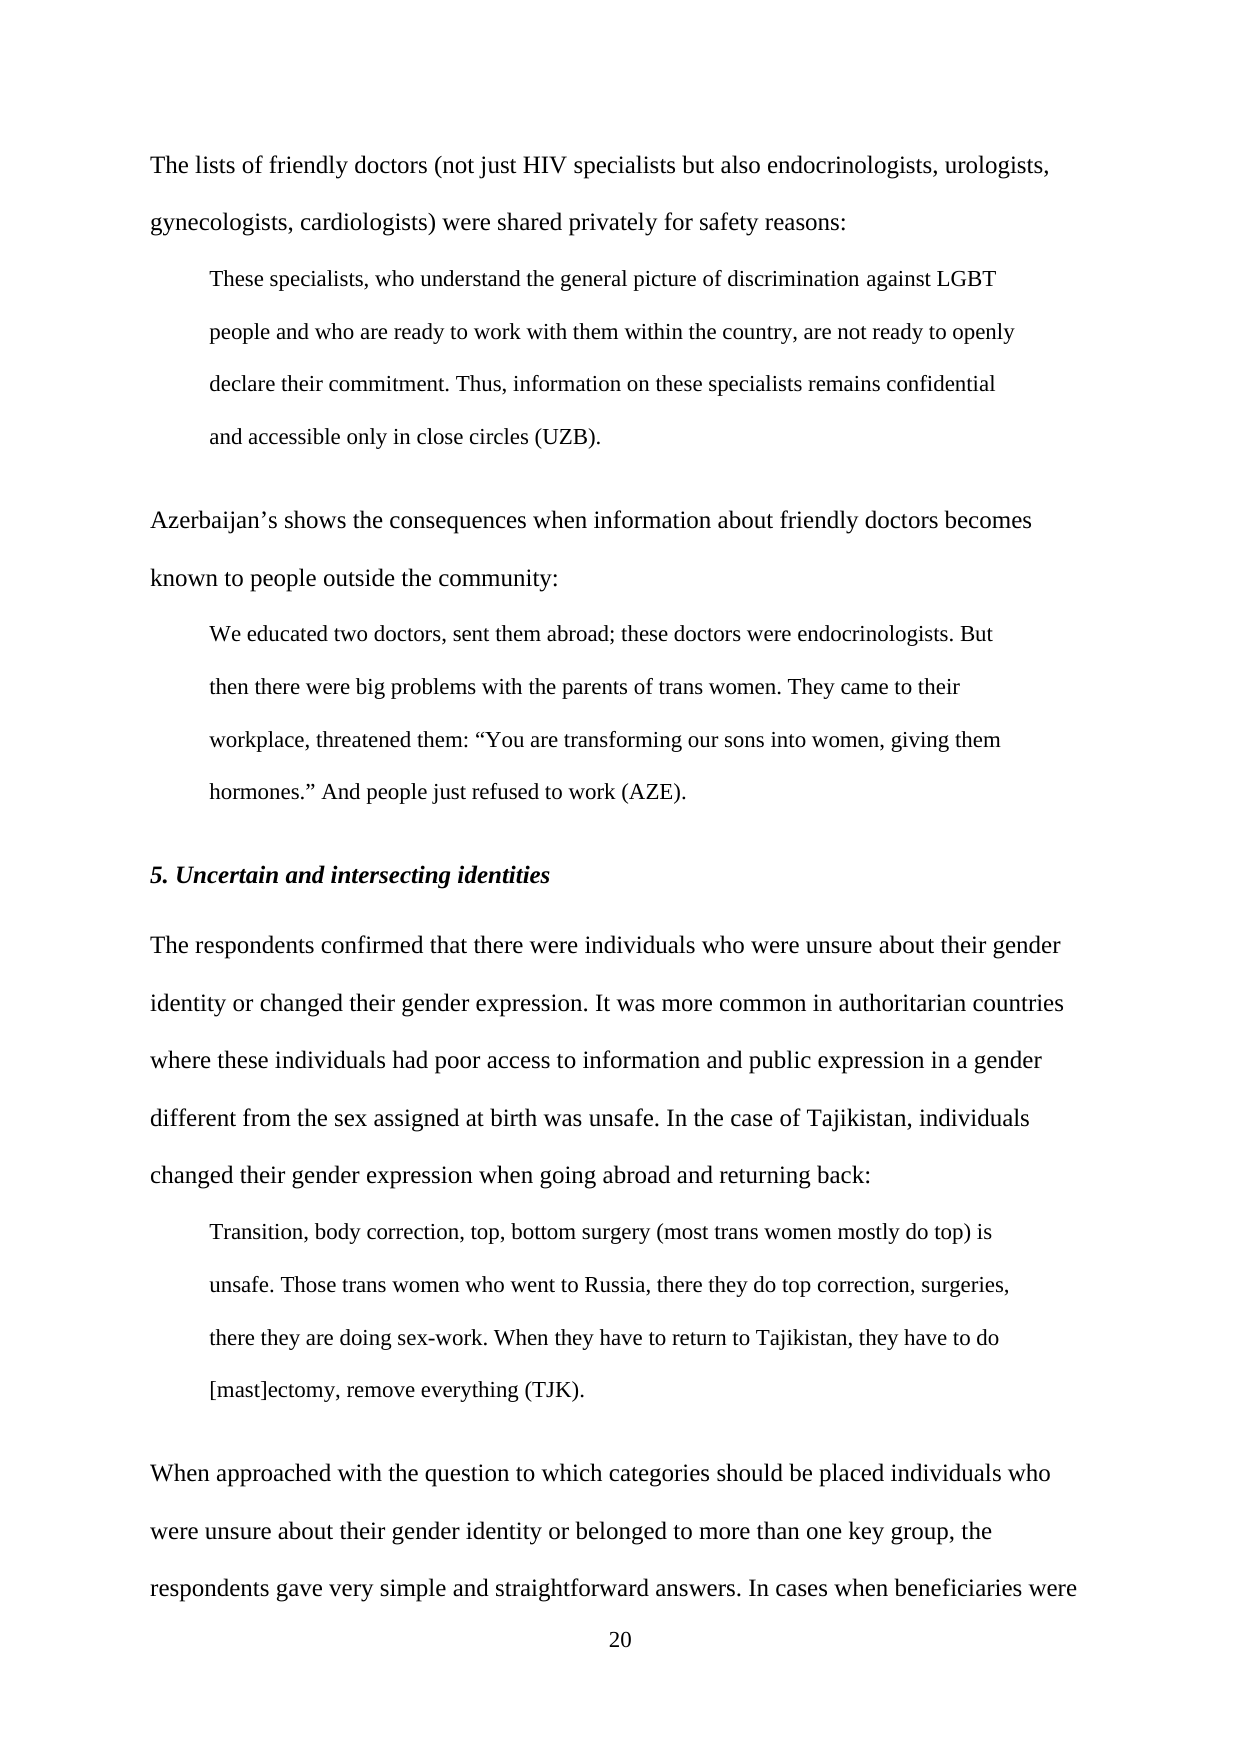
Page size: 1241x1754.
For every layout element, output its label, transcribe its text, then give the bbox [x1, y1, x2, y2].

text Azerbaijan’s shows the consequences when information about friendly doctors becomes known to people outside the community: [150, 505, 1090, 592]
text Transition, body correction, top, bottom surgery (most trans women mostly do top) is unsafe. Those trans women who went to Russia, there they do top correction, surgeries, there they are doing sex-work. When they have to return to Tajikistan, they have to do [mast]ectomy, remove everything (TJK). [209, 1218, 1031, 1403]
text We educated two doctors, sent them abroad; these doctors were endocrinologists. But then there were big problems with the parents of trans women. They came to their workplace, threatened them: “You are transforming our sons into women, giving them hormones.” And people just refused to work (AZE). [209, 620, 1031, 805]
text These specialists, who understand the general picture of discrimination against LGBT people and who are ready to work with them within the country, are not ready to openly declare their commitment. Thus, information on these specialists remains confidential and accessible only in close circles (UZB). [209, 265, 1031, 449]
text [150, 1458, 1090, 1602]
text The respondents confirmed that there were individuals who were unsure about their gender identity or changed their gender expression. It was more common in authoritarian countries where these individuals had poor access to information and public expression in a gender different from the sex assigned at birth was unsafe. In the case of Tajikistan, individuals changed their gender expression when going abroad and returning back: [150, 931, 1090, 1189]
text The lists of friendly doctors (not just HIV specialists but also endocrinologists, urologists, gynecologists, cardiologists) were shared privately for safety reasons: [150, 150, 1090, 236]
subtitle 5. Uncertain and intersecting identities [150, 861, 1090, 889]
